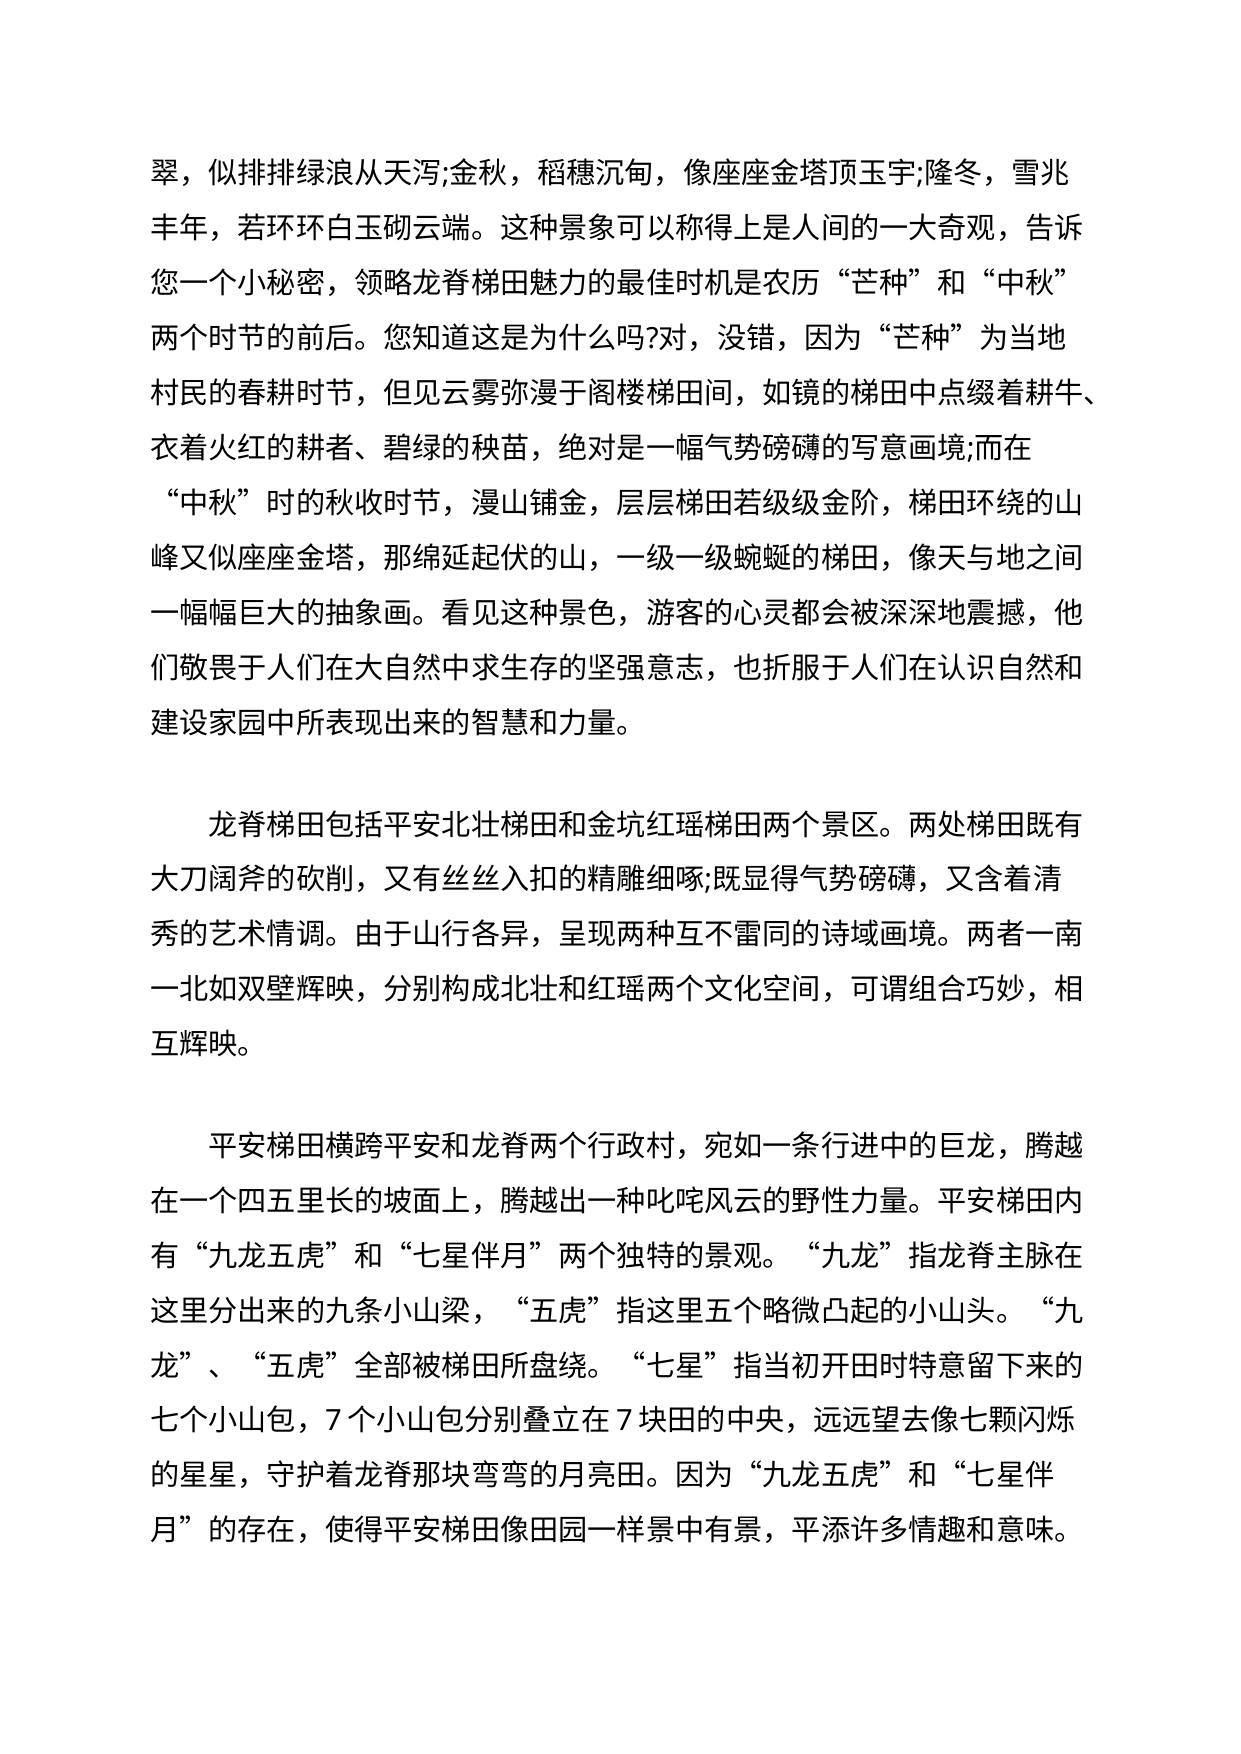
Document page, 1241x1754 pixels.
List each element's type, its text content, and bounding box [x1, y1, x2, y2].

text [150, 150, 1090, 742]
text 平安梯田横跨平安和龙脊两个行政村，宛如一条行进中的巨龙，腾越在一个四五里长的坡面上，腾越出一种叱咤风云的野性力量。平安梯田内有“九龙五虎”和“七星伴月”两个独特的景观。“九龙”指龙脊主脉在这里分出来的九条小山梁，“五虎”指这里五个略微凸起的小山头。“九龙”、“五虎”全部被梯田所盘绕。“七星”指当初开田时特意留下来的七个小山包，7个小山包分别叠立在7块田的中央，远远望去像七颗闪烁的星星，守护着龙脊那块弯弯的月亮田。因为“九龙五虎”和“七星伴月”的存在，使得平安梯田像田园一样景中有景，平添许多情趣和意味。 [150, 1122, 1090, 1549]
text 龙脊梯田包括平安北壮梯田和金坑红瑶梯田两个景区。两处梯田既有大刀阔斧的砍削，又有丝丝入扣的精雕细啄;既显得气势磅礴，又含着清秀的艺术情调。由于山行各异，呈现两种互不雷同的诗域画境。两者一南一北如双壁辉映，分别构成北壮和红瑶两个文化空间，可谓组合巧妙，相互辉映。 [150, 801, 1090, 1063]
